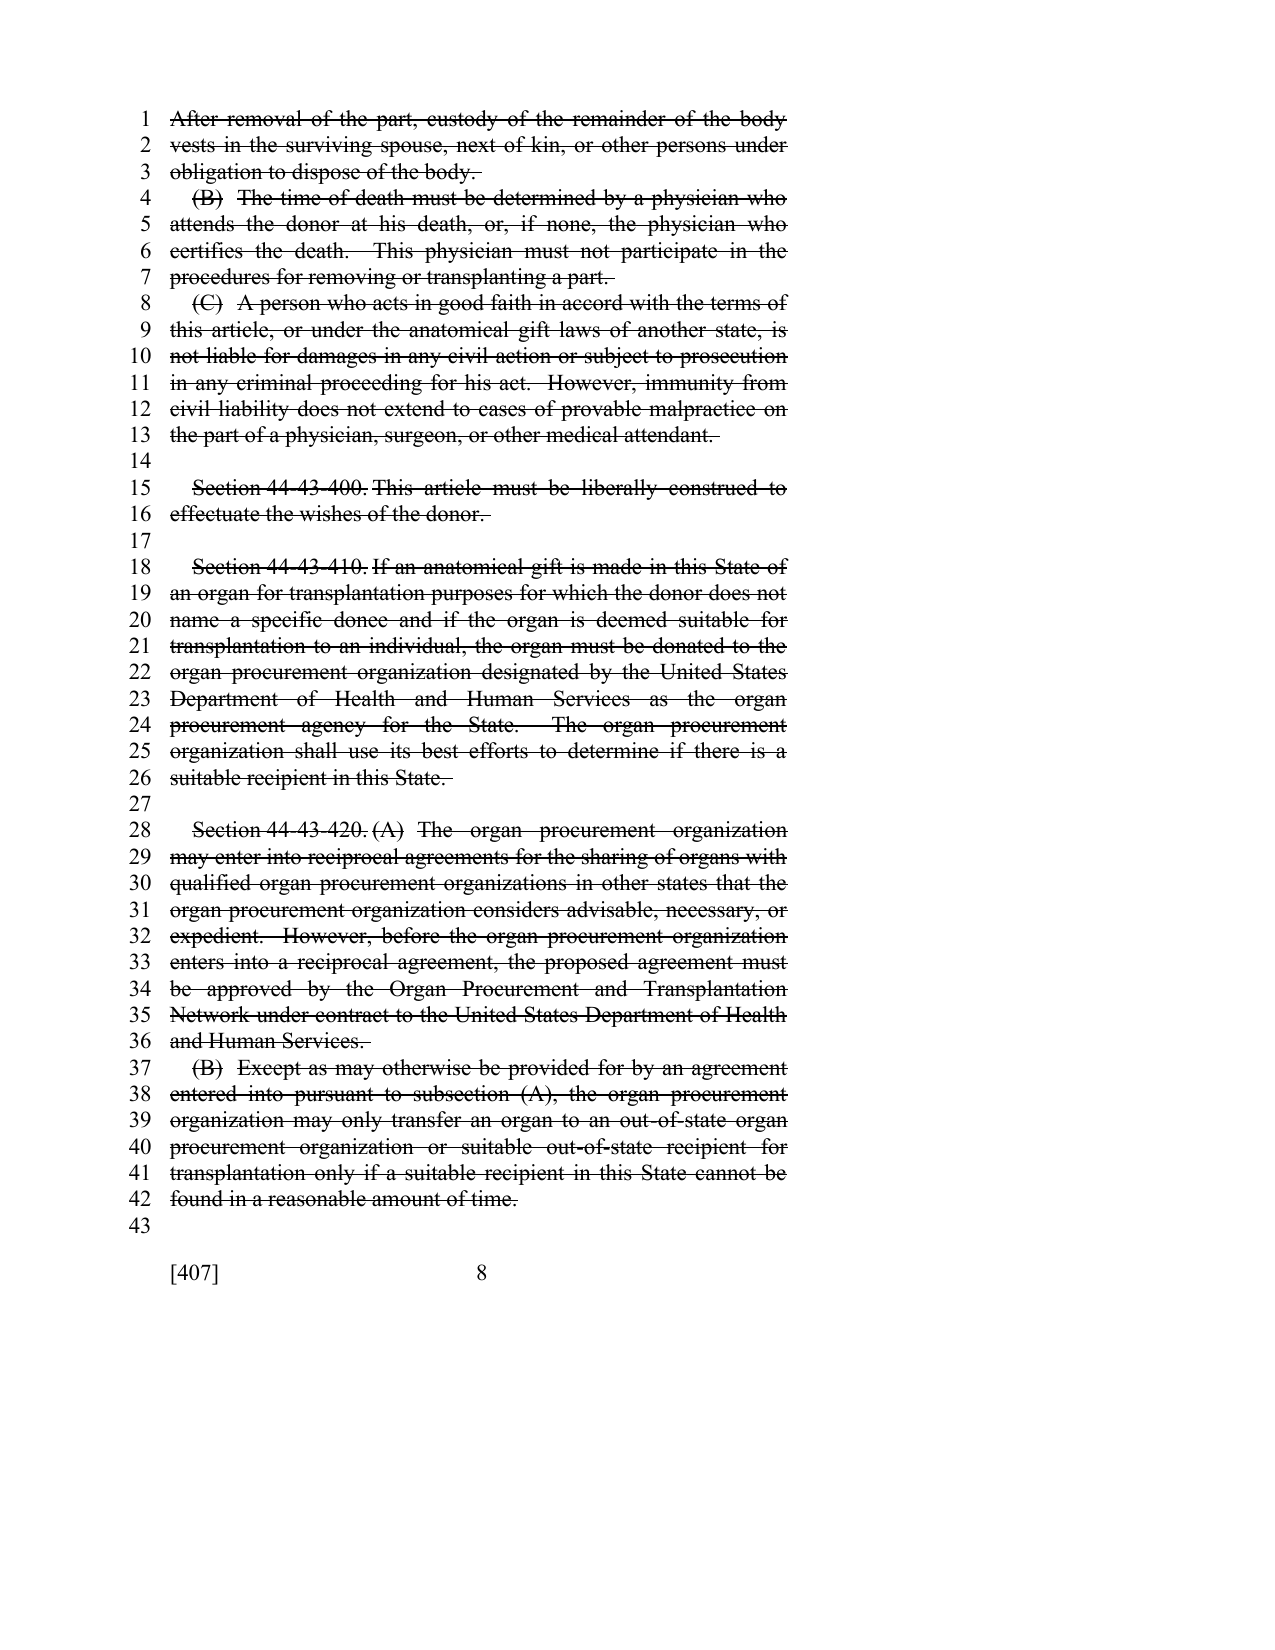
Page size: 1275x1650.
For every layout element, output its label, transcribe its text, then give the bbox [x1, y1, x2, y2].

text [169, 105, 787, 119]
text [169, 120, 787, 146]
text (C) A person who acts in good faith in accord with the terms of this article, or under the anatomical gift laws of another state, is not liable for damages in any civil action or subject to prosecution in any criminal proceeding for his act. However, immunity from civil liability does not extend to cases of provable malpractice on the part of a physician, surgeon, or other medical attendant. [169, 289, 787, 330]
text (B) Except as may otherwise be provided for by an agreement entered into pursuant to subsection (A), the organ procurement organization may only transfer an organ to an out-of-state organ procurement organization or suitable out-of-state recipient for transplantation only if a suitable recipient in this State cannot be found in a reasonable amount of time. [169, 1054, 787, 1094]
text (B) The time of death must be determined by a physician who attends the donor at his death, or, if none, the physician who certifies the death. This physician must not participate in the procedures for removing or transplanting a part. [169, 226, 787, 251]
text Section 44-43-400. This article must be liberally construed to effectuate the wishes of the donor. [169, 474, 787, 527]
text (B) Except as may otherwise be provided for by an agreement entered into pursuant to subsection (A), the organ procurement organization may only transfer an organ to an out-of-state organ procurement organization or suitable out-of-state recipient for transplantation only if a suitable recipient in this State cannot be found in a reasonable amount of time. [169, 1175, 787, 1212]
text (B) The time of death must be determined by a physician who attends the donor at his death, or, if none, the physician who certifies the death. This physician must not participate in the procedures for removing or transplanting a part. [169, 184, 787, 225]
text (B) The time of death must be determined by a physician who attends the donor at his death, or, if none, the physician who certifies the death. This physician must not participate in the procedures for removing or transplanting a part. [169, 252, 787, 289]
